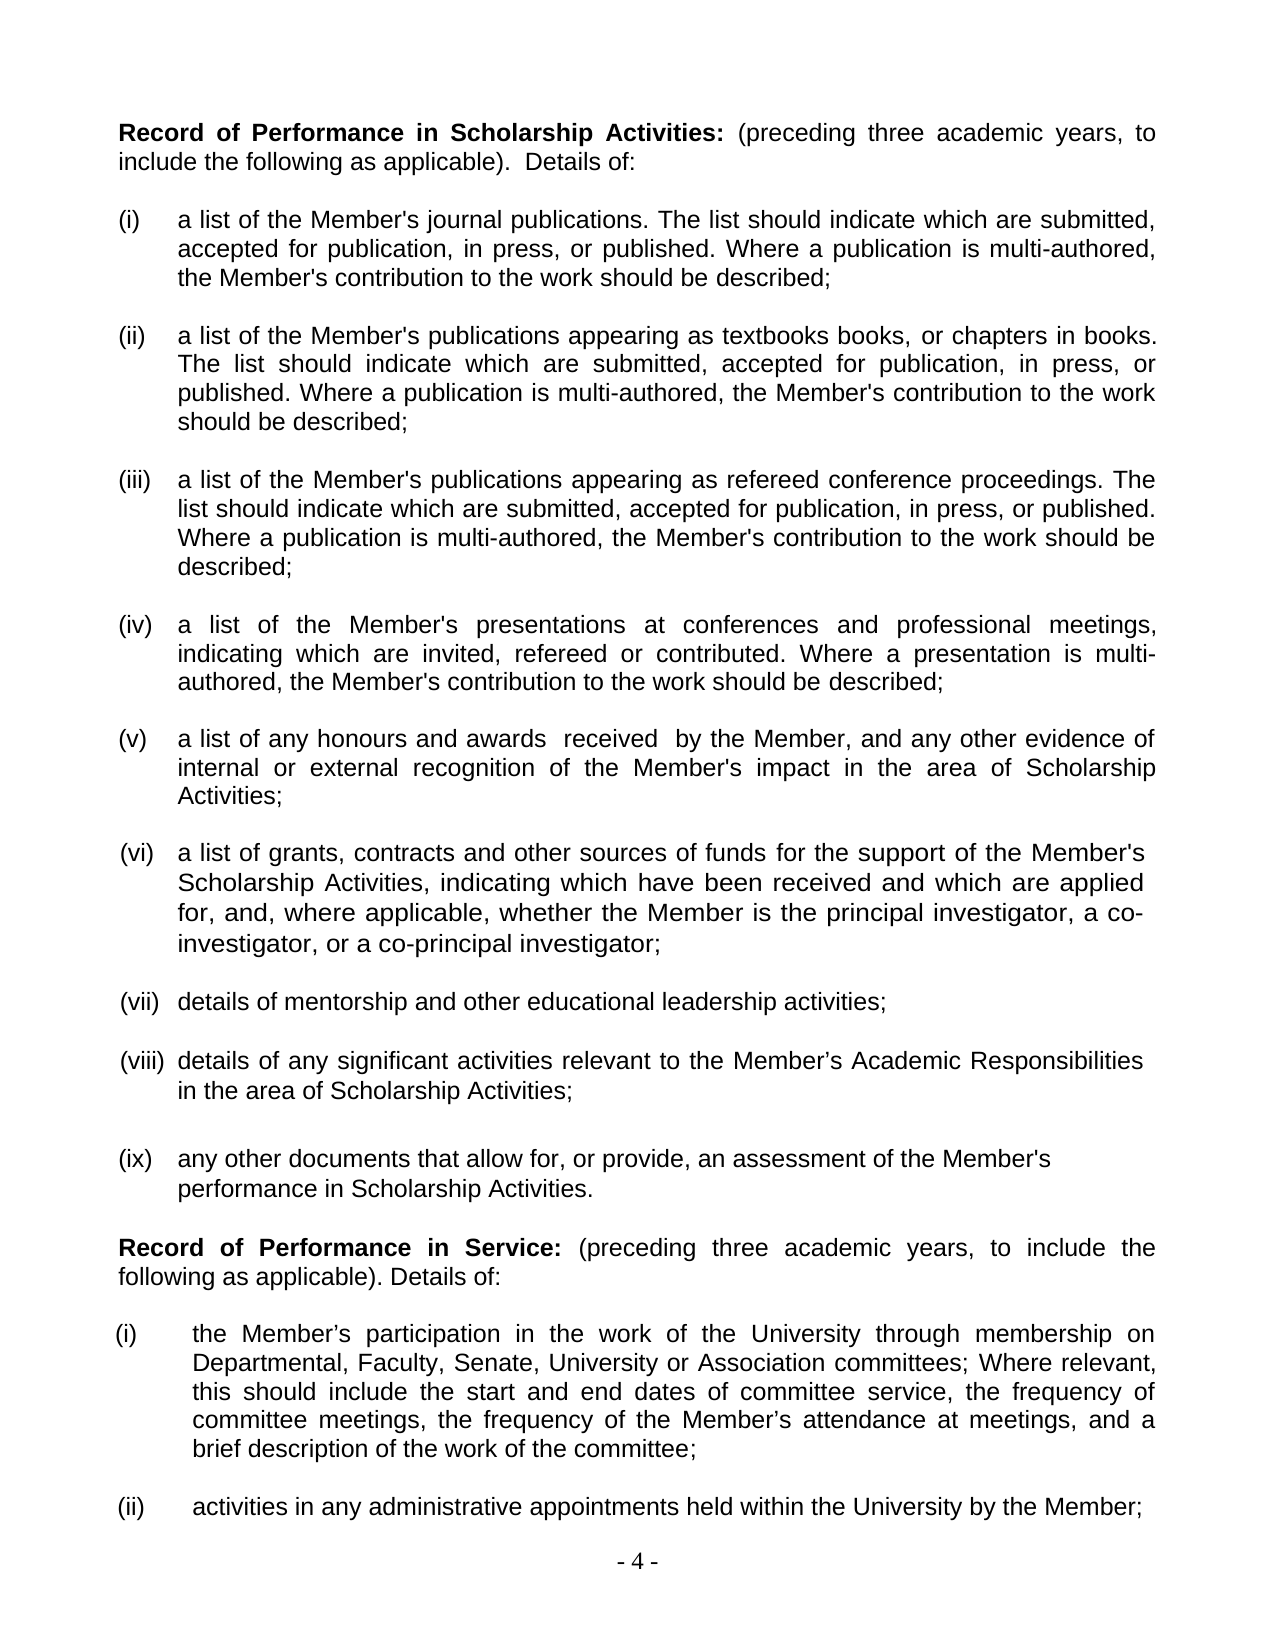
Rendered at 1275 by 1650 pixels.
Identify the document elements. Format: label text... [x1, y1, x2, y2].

list details of any significant activities relevant to the Member’s Academic Responsibilities in the area of Scholarship Activities; [119, 1046, 1145, 1105]
list a list of the Member's publications appearing as textbooks books, or chapters in books. The list should indicate which are submitted, accepted for publication, in press, or published. Where a publication is multi-authored, the Member's contribution to the work should be described; [118, 321, 1158, 436]
list details of mentorship and other educational leadership activities; [119, 987, 1145, 1016]
list a list of the Member's presentations at conferences and professional meetings, indicating which are invited, refereed or contributed. Where a presentation is multi-authored, the Member's contribution to the work should be described; [118, 610, 1158, 696]
list any other documents that allow for, or provide, an assessment of the Member's performance in Scholarship Activities. [118, 1144, 1140, 1203]
list a list of any honours and awards received by the Member, and any other evidence of internal or external recognition of the Member's impact in the area of Scholarship Activities; [118, 725, 1158, 809]
list a list of the Member's journal publications. The list should indicate which are submitted, accepted for publication, in press, or published. Where a publication is multi-authored, the Member's contribution to the work should be described; [118, 205, 1158, 292]
text (ii) activities in any administrative appointments held within the University by the Member; [117, 1492, 1157, 1521]
text (i) the Member’s participation in the work of the University through membership on Departmental, Faculty, Senate, University or Association committees; Where relevant, this should include the start and end dates of committee service, the frequency of committee meetings, the frequency of the Member’s attendance at meetings, and a brief description of the work of the committee; [115, 1319, 1157, 1463]
list a list of the Member's publications appearing as refereed conference proceedings. The list should indicate which are submitted, accepted for publication, in press, or published. Where a publication is multi-authored, the Member's contribution to the work should be described; [118, 465, 1158, 580]
text Record of Performance in Scholarship Activities: (preceding three academic years, to include the following as applicable). Details of: [118, 118, 1157, 176]
list a list of grants, contracts and other sources of funds for the support of the Member's Scholarship Activities, indicating which have been received and which are applied for, and, where applicable, whether the Member is the principal investigator, a co-investigator, or a co-principal investigator; [119, 838, 1145, 957]
text Record of Performance in Service: (preceding three academic years, to include the following as applicable). Details of: [118, 1233, 1157, 1291]
